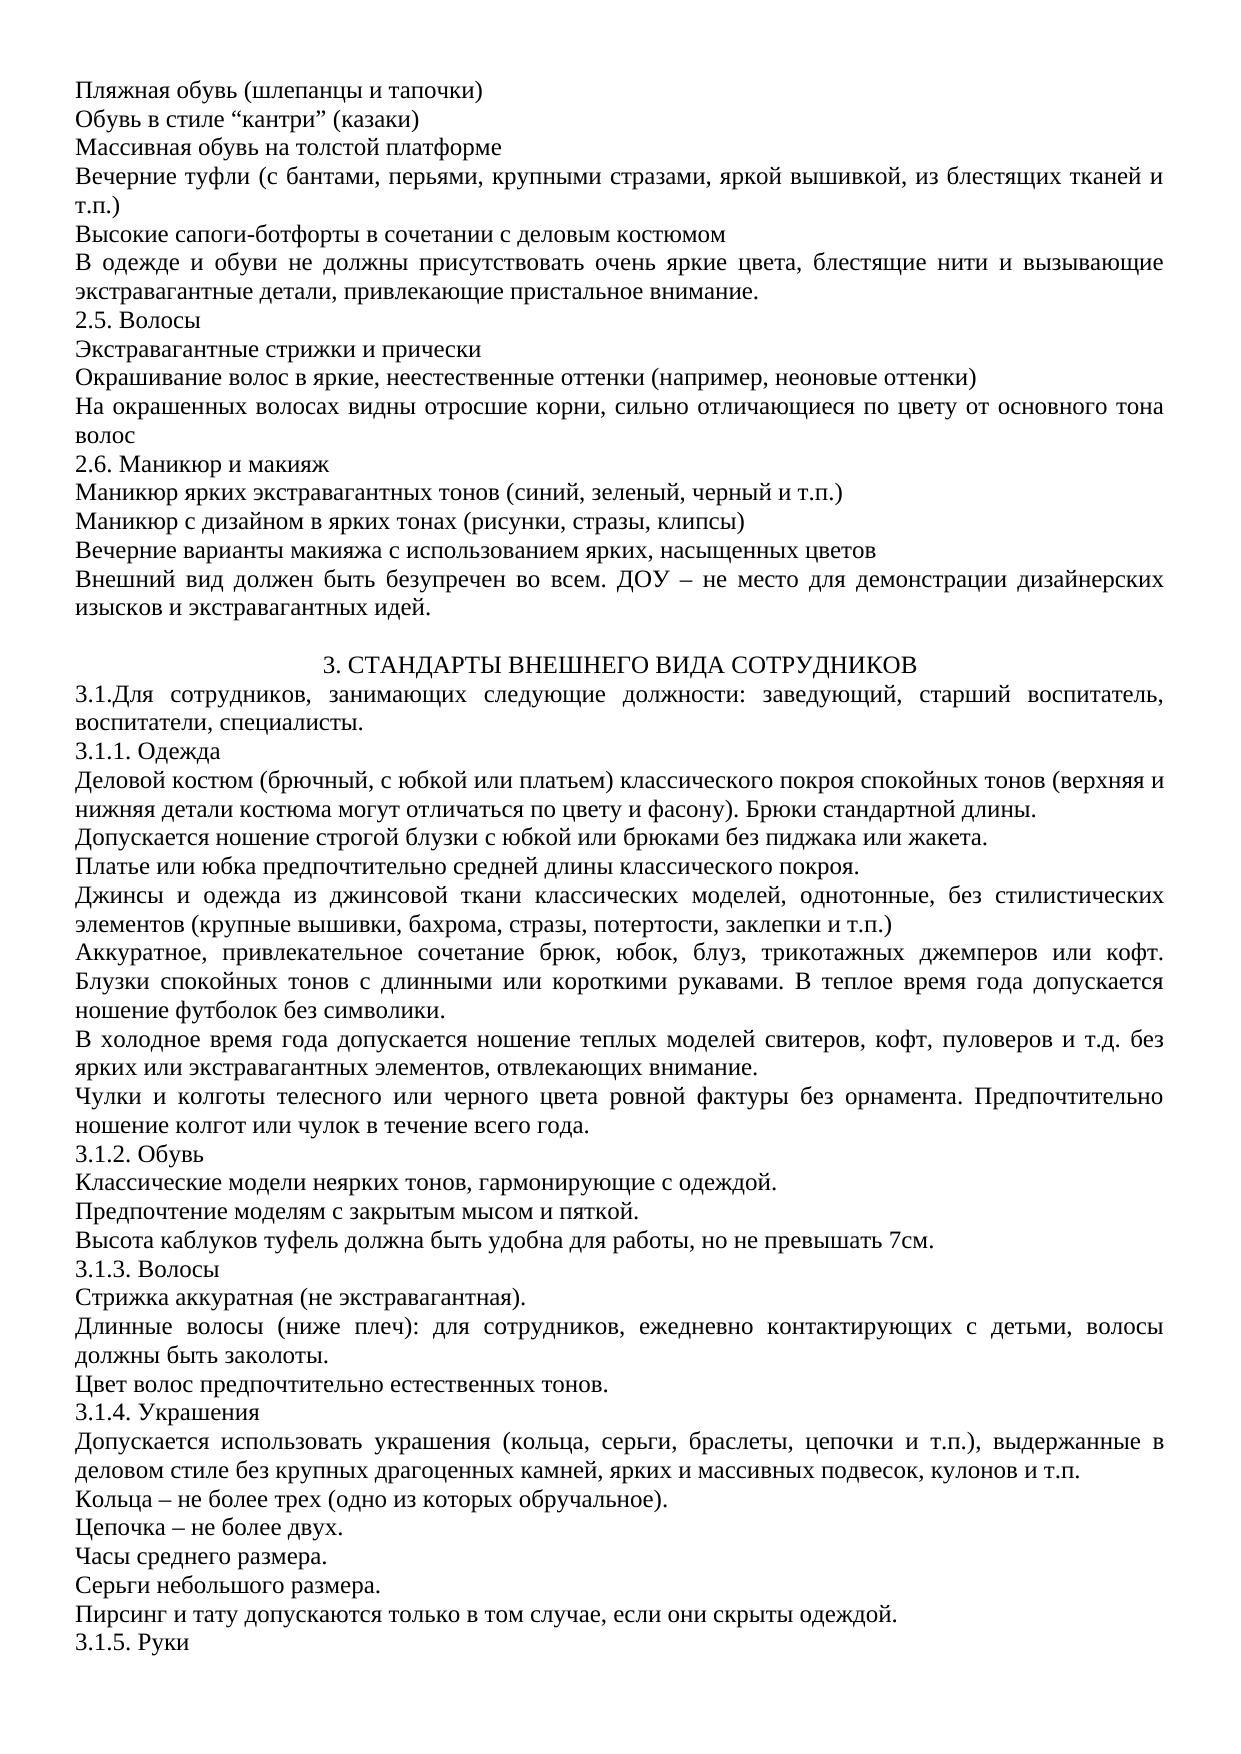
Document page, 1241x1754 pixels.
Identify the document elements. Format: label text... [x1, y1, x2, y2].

text Аккуратное, привлекательное сочетание брюк, юбок, блуз, трикотажных джемперов или кофт. Блузки спокойных тонов с длинными или короткими рукавами. В теплое время года допускается ношение футболок без символики. [75, 937, 1165, 1024]
text Чулки и колготы телесного или черного цвета ровной фактуры без орнамента. Предпочтительно ношение колгот или чулок в течение всего года. [75, 1081, 1165, 1139]
text 3.1.4. Украшения [75, 1397, 1165, 1426]
text На окрашенных волосах видны отросшие корни, сильно отличающиеся по цвету от основного тона волос [75, 391, 1165, 449]
text Пляжная обувь (шлепанцы и тапочки) [75, 75, 1165, 104]
text Цепочка – не более двух. [75, 1512, 1165, 1541]
text Джинсы и одежда из джинсовой ткани классических моделей, однотонные, без стилистических элементов (крупные вышивки, бахрома, стразы, потертости, заклепки и т.п.) [75, 880, 1165, 937]
text 3.1.5. Руки [75, 1627, 1165, 1656]
text 3.1.1. Одежда [75, 736, 1165, 765]
text Стрижка аккуратная (не экстравагантная). [75, 1282, 1165, 1311]
text Обувь в стиле “кантри” (казаки) [75, 104, 1165, 132]
text Маникюр с дизайном в ярких тонах (рисунки, стразы, клипсы) [75, 506, 1165, 535]
text Внешний вид должен быть безупречен во всем. ДОУ – не место для демонстрации дизайнерских изысков и экстравагантных идей. [75, 564, 1165, 621]
text Классические модели неярких тонов, гармонирующие с одеждой. [75, 1167, 1165, 1196]
text Платье или юбка предпочтительно средней длины классического покроя. [75, 851, 1165, 880]
text Пирсинг и тату допускаются только в том случае, если они скрыты одеждой. [75, 1599, 1165, 1627]
text Допускается использовать украшения (кольца, серьги, браслеты, цепочки и т.п.), выдержанные в деловом стиле без крупных драгоценных камней, ярких и массивных подвесок, кулонов и т.п. [75, 1426, 1165, 1484]
text Маникюр ярких экстравагантных тонов (синий, зеленый, черный и т.п.) [75, 477, 1165, 506]
text Длинные волосы (ниже плеч): для сотрудников, ежедневно контактирующих с детьми, волосы должны быть заколоты. [75, 1311, 1165, 1369]
text Массивная обувь на толстой платформе [75, 132, 1165, 161]
text Вечерние туфли (с бантами, перьями, крупными стразами, яркой вышивкой, из блестящих тканей и т.п.) [75, 161, 1165, 219]
text Допускается ношение строгой блузки с юбкой или брюками без пиджака или жакета. [75, 822, 1165, 851]
text 3.1.3. Волосы [75, 1254, 1165, 1282]
text Часы среднего размера. [75, 1541, 1165, 1570]
text 2.6. Маникюр и макияж [75, 449, 1165, 477]
text Вечерние варианты макияжа с использованием ярких, насыщенных цветов [75, 535, 1165, 564]
text Высота каблуков туфель должна быть удобна для работы, но не превышать 7см. [75, 1225, 1165, 1254]
text Предпочтение моделям с закрытым мысом и пяткой. [75, 1196, 1165, 1225]
text Серьги небольшого размера. [75, 1570, 1165, 1599]
text Окрашивание волос в яркие, неестественные оттенки (например, неоновые оттенки) [75, 362, 1165, 391]
text 2.5. Волосы [75, 305, 1165, 334]
text Деловой костюм (брючный, с юбкой или платьем) классического покроя спокойных тонов (верхняя и нижняя детали костюма могут отличаться по цвету и фасону). Брюки стандартной длины. [75, 765, 1165, 822]
text 3.1.Для сотрудников, занимающих следующие должности: заведующий, старший воспитатель, воспитатели, специалисты. [75, 679, 1165, 736]
text Экстравагантные стрижки и прически [75, 334, 1165, 362]
text В одежде и обуви не должны присутствовать очень яркие цвета, блестящие нити и вызывающие экстравагантные детали, привлекающие пристальное внимание. [75, 247, 1165, 305]
text Высокие сапоги-ботфорты в сочетании с деловым костюмом [75, 219, 1165, 247]
text В холодное время года допускается ношение теплых моделей свитеров, кофт, пуловеров и т.д. без ярких или экстравагантных элементов, отвлекающих внимание. [75, 1024, 1165, 1081]
text 3.1.2. Обувь [75, 1139, 1165, 1167]
text Цвет волос предпочтительно естественных тонов. [75, 1369, 1165, 1397]
text Кольца – не более трех (одно из которых обручальное). [75, 1484, 1165, 1512]
text 3. СТАНДАРТЫ ВНЕШНЕГО ВИДА СОТРУДНИКОВ [75, 650, 1165, 679]
